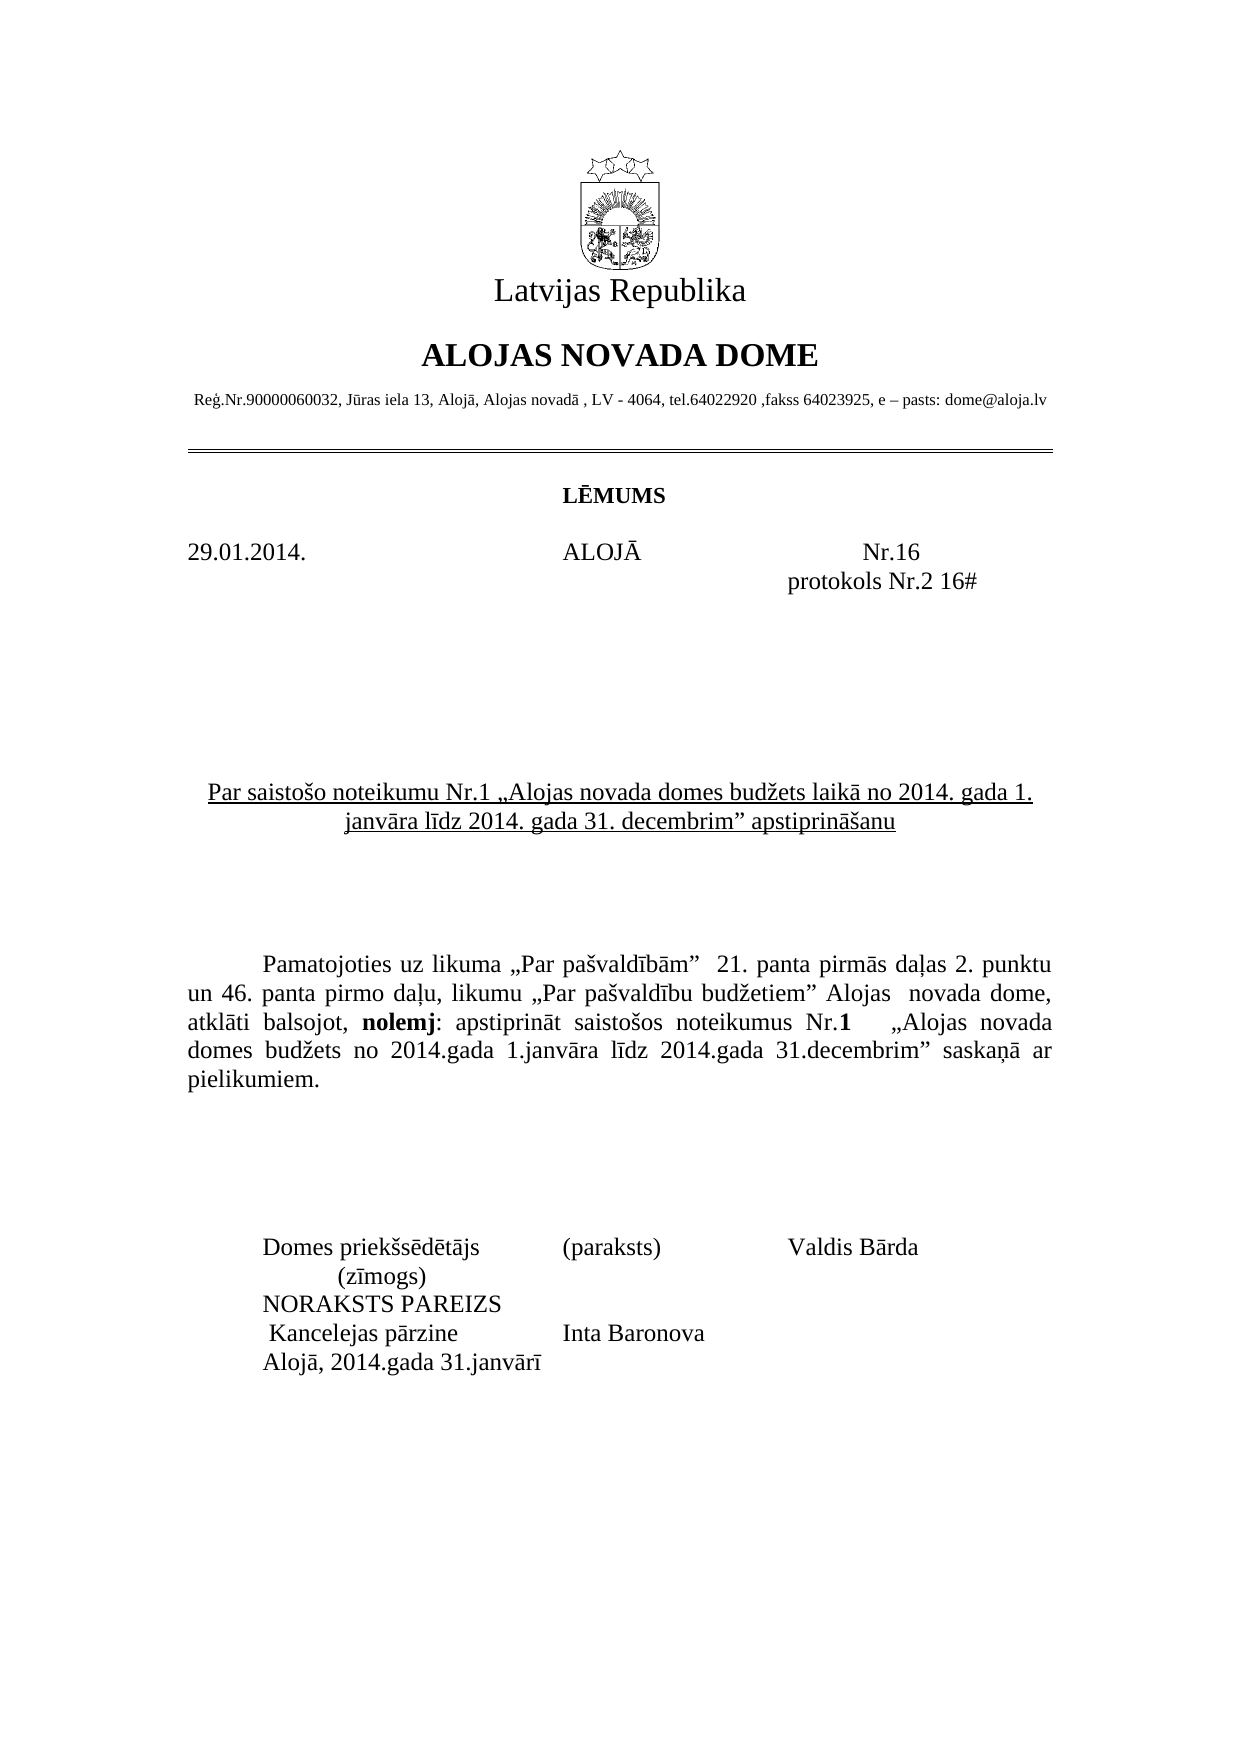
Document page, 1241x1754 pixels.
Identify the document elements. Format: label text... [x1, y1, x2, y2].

text Alojā, 2014.gada 31.janvārī [187, 1347, 1053, 1376]
text protokols Nr.2 16# [712, 566, 1053, 595]
text Reģ.Nr.90000060032, Jūras iela 13, Alojā, Alojas novadā , LV - 4064, tel.64022920 ,fakss 64023925, e – pasts: dome@aloja.lv [187, 390, 1053, 453]
text (zīmogs) [300, 1261, 1053, 1289]
text Par saistošo noteikumu Nr.1 „Alojas novada domes budžets laikā no līdz ” apstiprināšanu [187, 777, 1053, 835]
text NORAKSTS PAREIZS [187, 1289, 1053, 1318]
text Domes priekšsēdētājs (paraksts) Valdis Bārda [225, 1232, 1053, 1261]
text Pamatojoties uz likuma „Par pašvaldībām” 21. panta pirmās daļas 2. punktu un 46. panta pirmo daļu, likumu „Par pašvaldību budžetiem” Alojas novada dome, atklāti balsojot, nolemj: apstiprināt saistošos noteikumus Nr.1 „Alojas novada domes budžets no 2014.gada 1.janvāra līdz 2014.gada 31.decembrim” saskaņā ar pielikumiem. [187, 949, 1053, 1093]
text 29.01.2014. ALOJĀ Nr.16 [187, 537, 1053, 566]
text Latvijas Republika [187, 270, 1053, 309]
text Kancelejas pārzine Inta Baronova [187, 1318, 1053, 1347]
text ALOJAS NOVADA DOME [187, 335, 1053, 373]
picture [579, 150, 661, 271]
